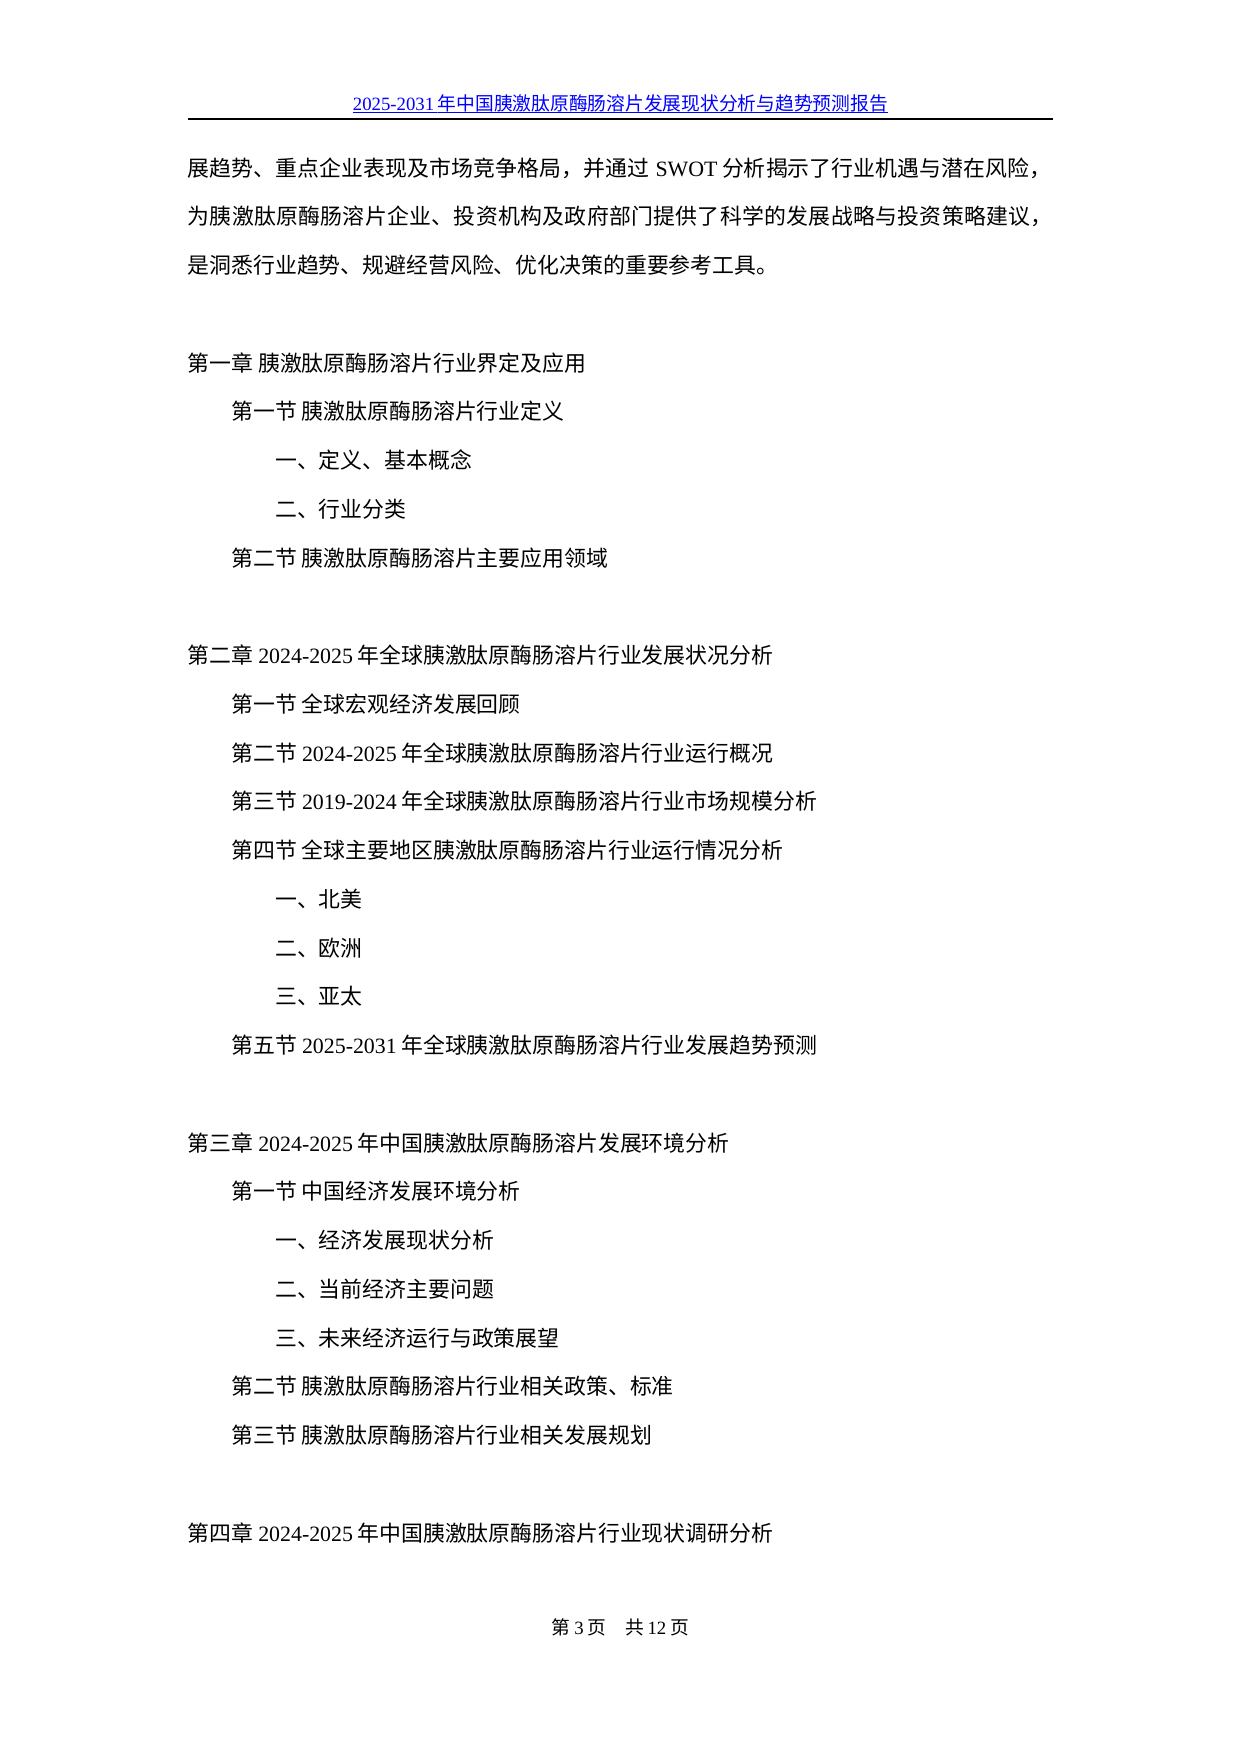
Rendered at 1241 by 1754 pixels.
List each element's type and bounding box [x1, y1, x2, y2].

text [187, 150, 1053, 1548]
